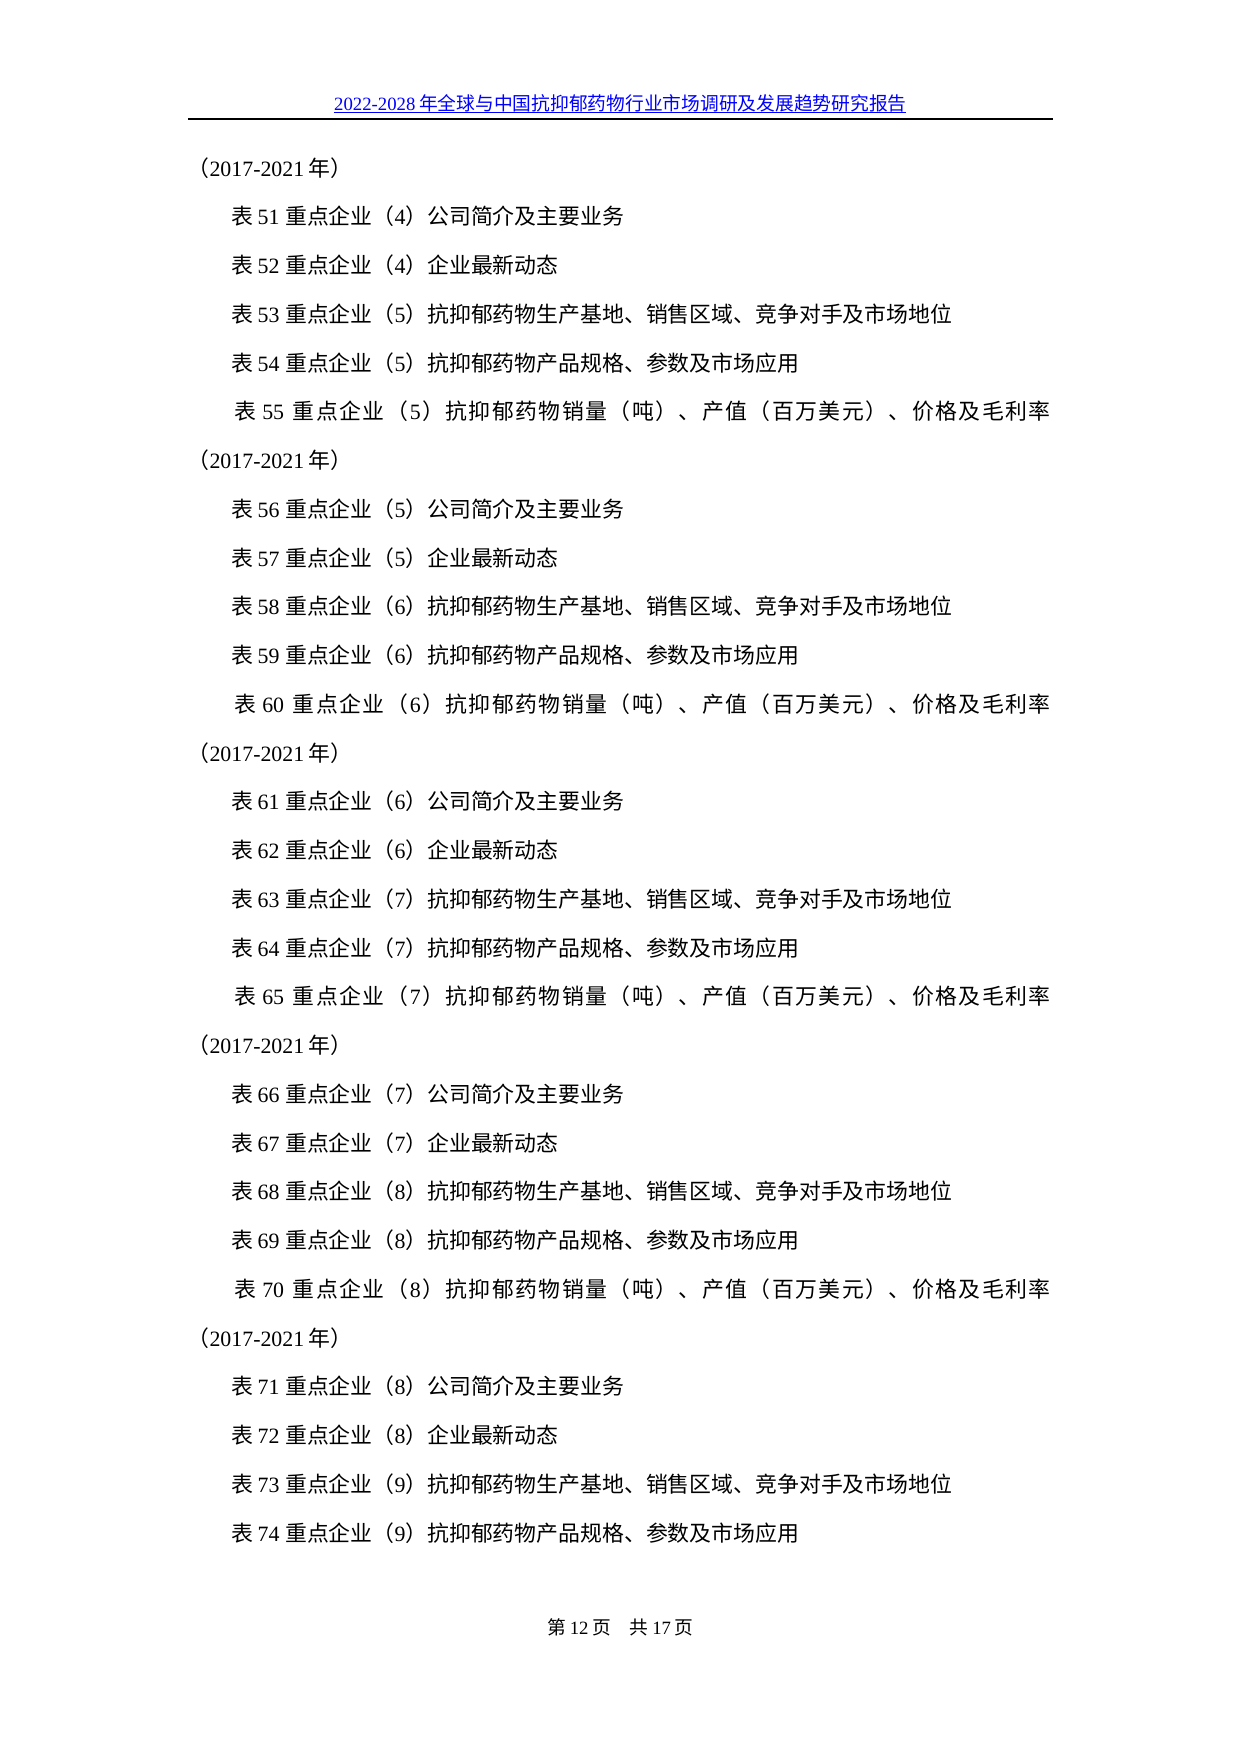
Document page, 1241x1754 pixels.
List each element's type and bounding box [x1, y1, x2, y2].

text [187, 150, 1053, 1548]
